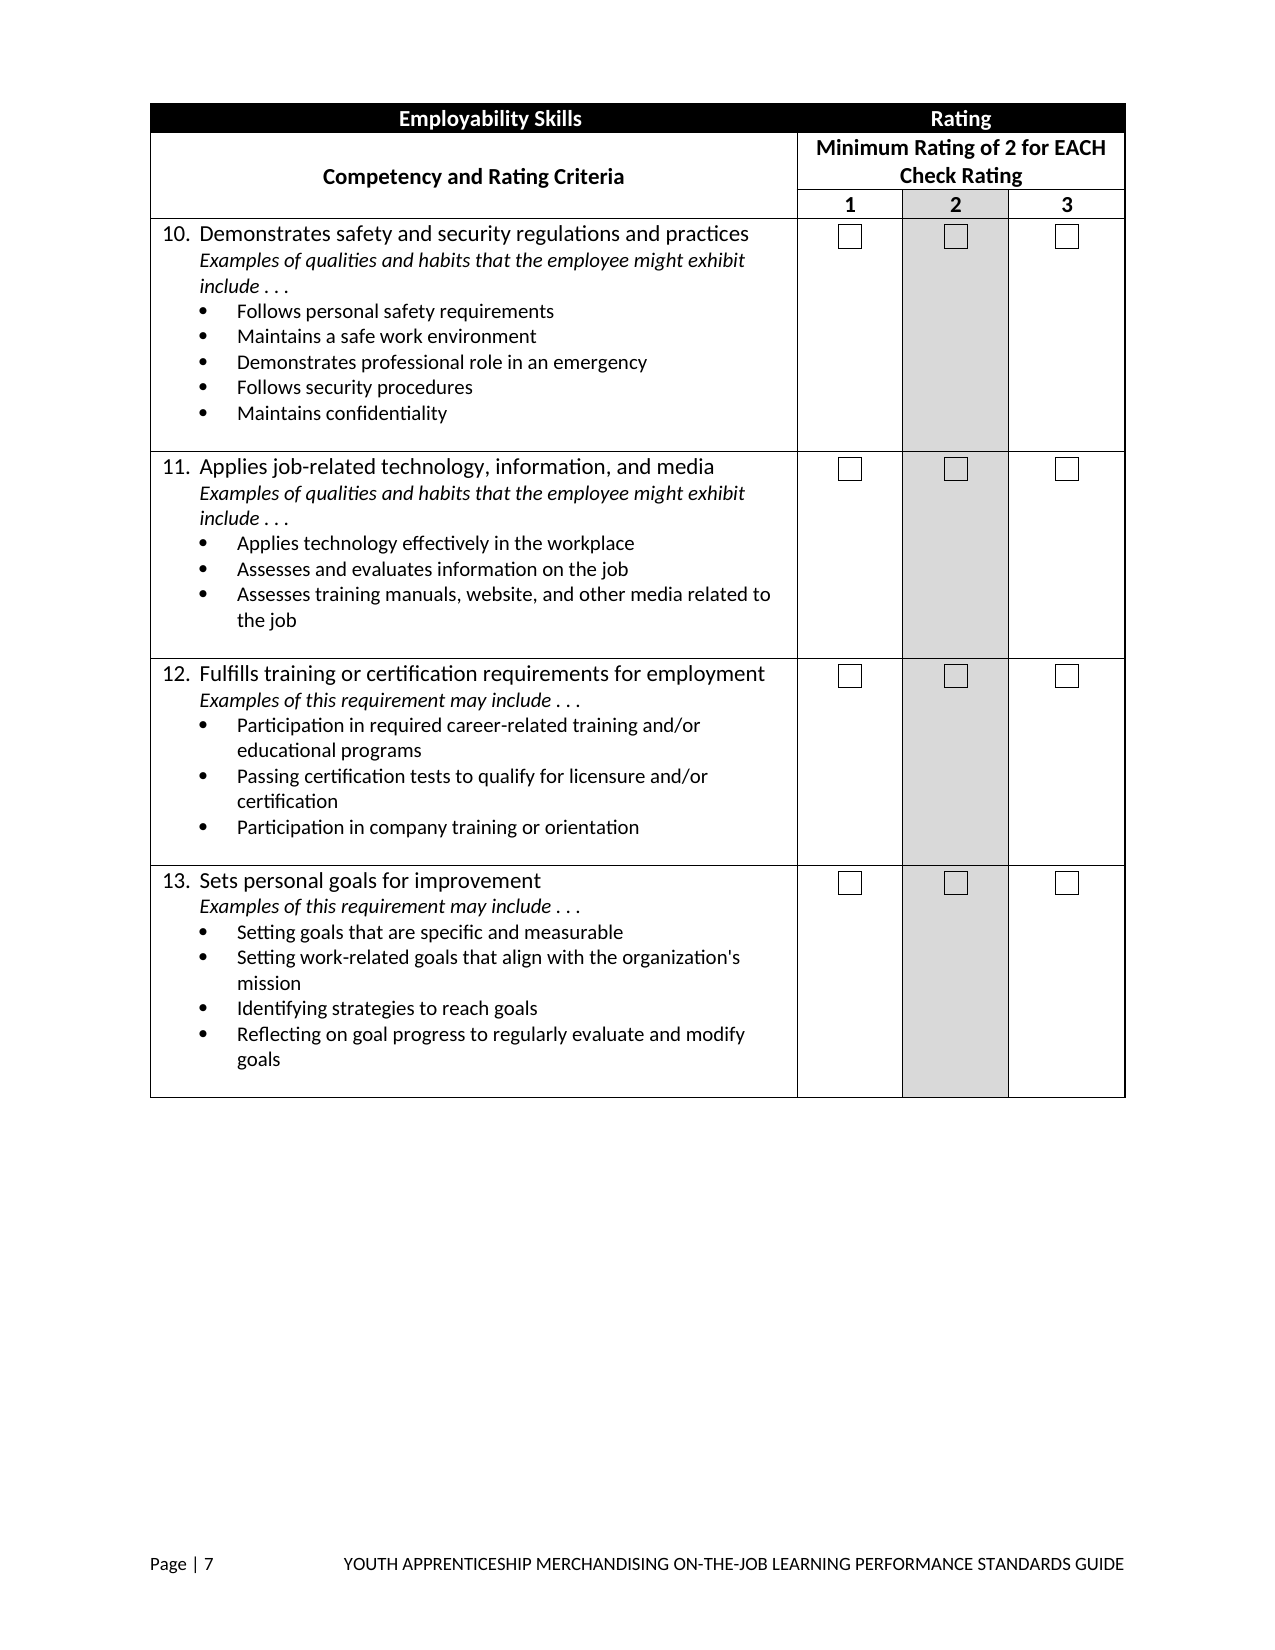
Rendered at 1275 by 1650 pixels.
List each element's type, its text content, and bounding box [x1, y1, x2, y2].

table_cell [903, 219, 1008, 451]
table_cell 1 [798, 190, 902, 218]
table_cell [1009, 219, 1124, 451]
table_cell 2 [903, 190, 1008, 218]
table_cell [798, 219, 902, 451]
table_cell [1009, 659, 1124, 865]
table_cell Demonstrates safety and security regulations and practices Examples of qualities and habits that the employee might exhibit include . . . Follows personal safety requirements Maintains a safe work environment Demonstrates professional role in an emergency Follows security procedures Maintains confidentiality [151, 219, 797, 451]
table_cell [798, 866, 902, 1097]
table_cell [903, 866, 1008, 1097]
table_header Employability Skills [185, 104, 797, 132]
table_cell [1009, 866, 1124, 1097]
table_cell [798, 452, 902, 658]
table_cell [1009, 452, 1124, 658]
table_cell 3 [1009, 190, 1124, 218]
table_cell Fulfills training or certification requirements for employment Examples of this requirement may include . . . Participation in required career-related training and/or educational programs Passing certification tests to qualify for licensure and/or certification Participation in company training or orientation [151, 659, 797, 865]
table_header [151, 104, 184, 132]
table_cell [903, 659, 1008, 865]
table_cell Competency and Rating Criteria [151, 133, 797, 218]
table_cell Applies job-related technology, information, and media Examples of qualities and habits that the employee might exhibit include . . . Applies technology effectively in the workplace Assesses and evaluates information on the job Assesses training manuals, website, and other media related to the job [151, 452, 797, 658]
table_cell Minimum Rating of 2 for EACH Check Rating [798, 133, 1124, 189]
table_cell [798, 659, 902, 865]
table_header Rating [798, 104, 1124, 132]
table_cell [903, 452, 1008, 658]
table_cell Sets personal goals for improvement Examples of this requirement may include . . . Setting goals that are specific and measurable Setting work-related goals that align with the organization's mission Identifying strategies to reach goals Reflecting on goal progress to regularly evaluate and modify goals [151, 866, 797, 1097]
